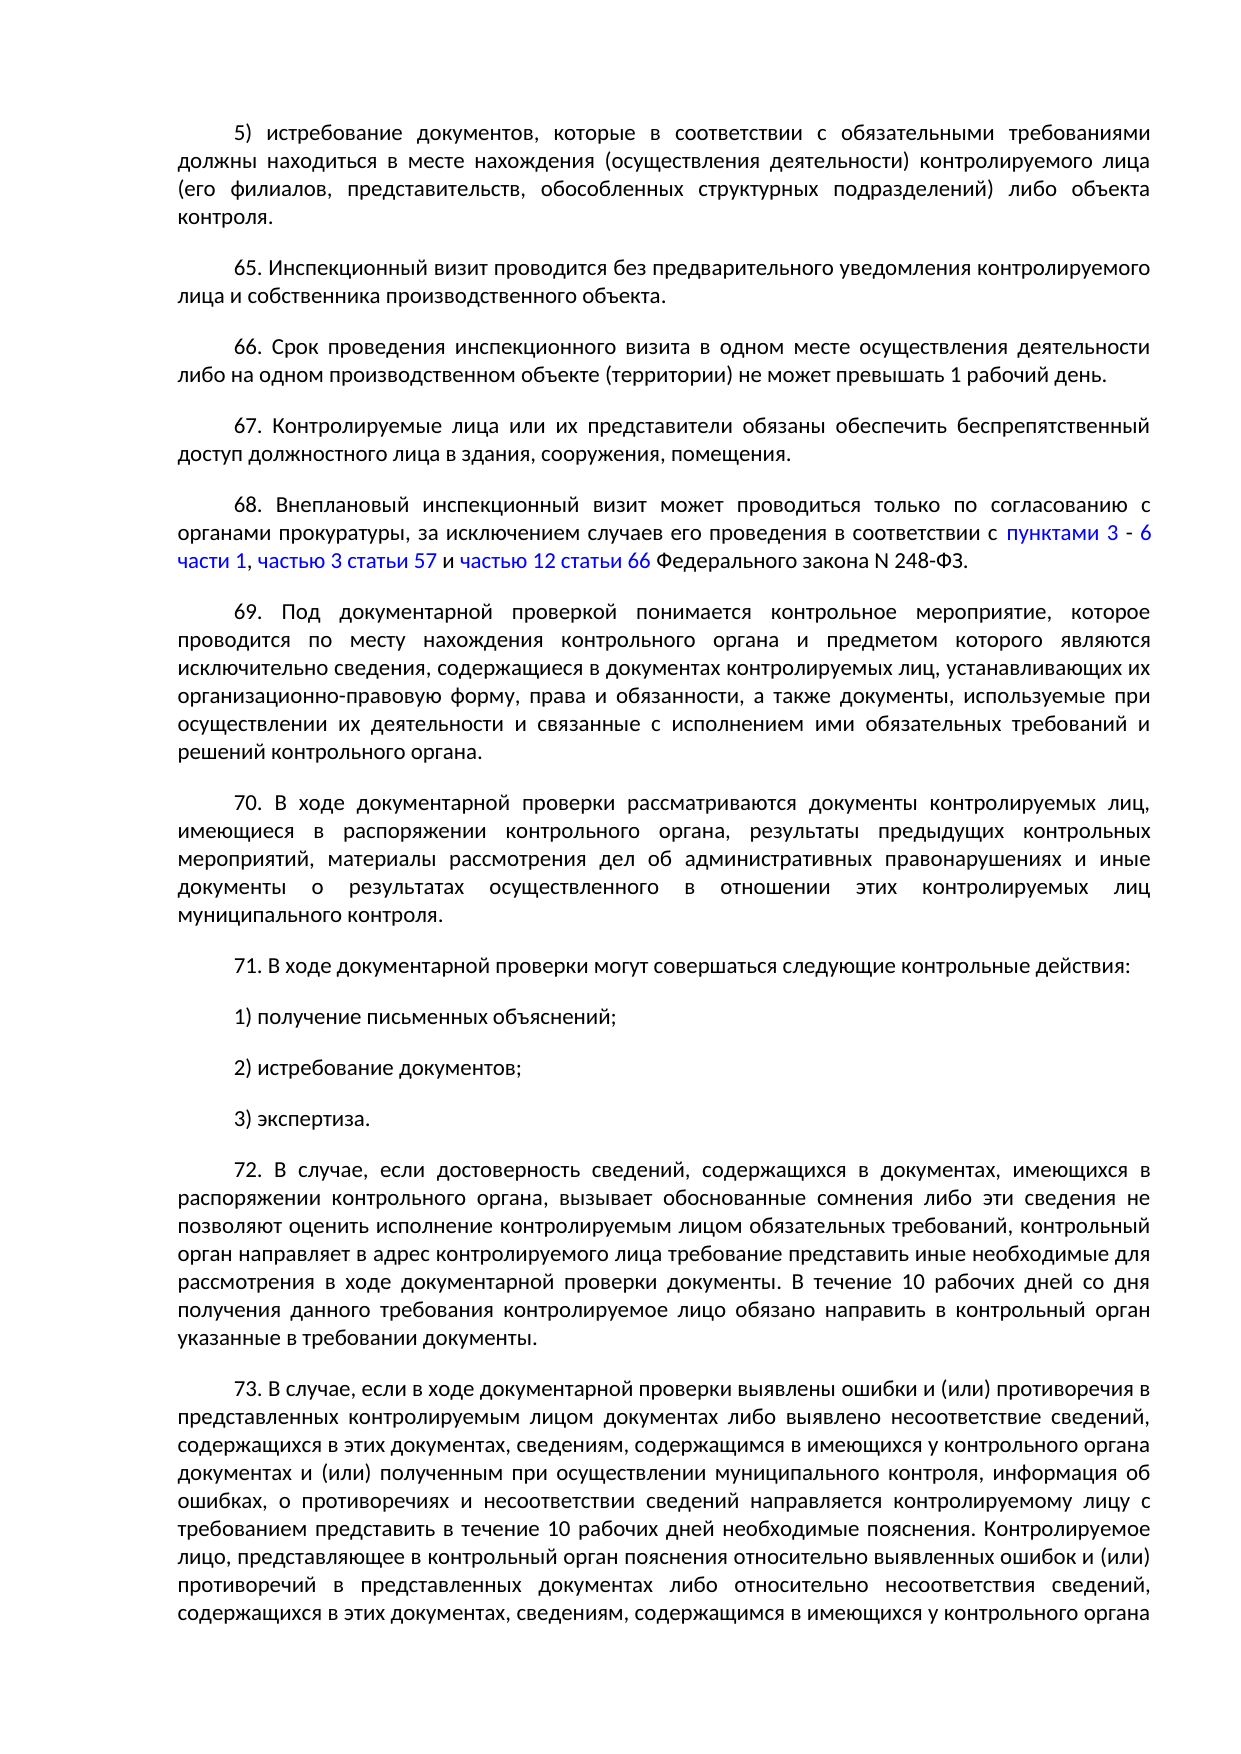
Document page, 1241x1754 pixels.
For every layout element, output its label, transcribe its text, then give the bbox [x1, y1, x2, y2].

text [177, 1374, 1152, 1626]
text 66. Срок проведения инспекционного визита в одном месте осуществления деятельности либо на одном производственном объекте (территории) не может превышать 1 рабочий день. [177, 332, 1152, 388]
text 1) получение письменных объяснений; [177, 1002, 1152, 1030]
text 3) экспертиза. [177, 1104, 1152, 1132]
text 71. В ходе документарной проверки могут совершаться следующие контрольные действия: [177, 951, 1152, 979]
text 2) истребование документов; [177, 1053, 1152, 1081]
text 70. В ходе документарной проверки рассматриваются документы контролируемых лиц, имеющиеся в распоряжении контрольного органа, результаты предыдущих контрольных мероприятий, материалы рассмотрения дел об административных правонарушениях и иные документы о результатах осуществленного в отношении этих контролируемых лиц муниципального контроля. [177, 788, 1152, 928]
text 72. В случае, если достоверность сведений, содержащихся в документах, имеющихся в распоряжении контрольного органа, вызывает обоснованные сомнения либо эти сведения не позволяют оценить исполнение контролируемым лицом обязательных требований, контрольный орган направляет в адрес контролируемого лица требование представить иные необходимые для рассмотрения в ходе документарной проверки документы. В течение 10 рабочих дней со дня получения данного требования контролируемое лицо обязано направить в контрольный орган указанные в требовании документы. [177, 1155, 1152, 1351]
text 65. Инспекционный визит проводится без предварительного уведомления контролируемого лица и собственника производственного объекта. [177, 253, 1152, 309]
text 5) истребование документов, которые в соответствии с обязательными требованиями должны находиться в месте нахождения (осуществления деятельности) контролируемого лица (его филиалов, представительств, обособленных структурных подразделений) либо объекта контроля. [177, 118, 1152, 230]
text 67. Контролируемые лица или их представители обязаны обеспечить беспрепятственный доступ должностного лица в здания, сооружения, помещения. [177, 411, 1152, 467]
text 69. Под документарной проверкой понимается контрольное мероприятие, которое проводится по месту нахождения контрольного органа и предметом которого являются исключительно сведения, содержащиеся в документах контролируемых лиц, устанавливающих их организационно-правовую форму, права и обязанности, а также документы, используемые при осуществлении их деятельности и связанные с исполнением ими обязательных требований и решений контрольного органа. [177, 597, 1152, 765]
text 68. Внеплановый инспекционный визит может проводиться только по согласованию с органами прокуратуры, за исключением случаев его проведения в соответствии с пунктами 3 - 6 части 1, частью 3 статьи 57 и частью 12 статьи 66 Федерального закона N 248-ФЗ. [177, 490, 1152, 574]
